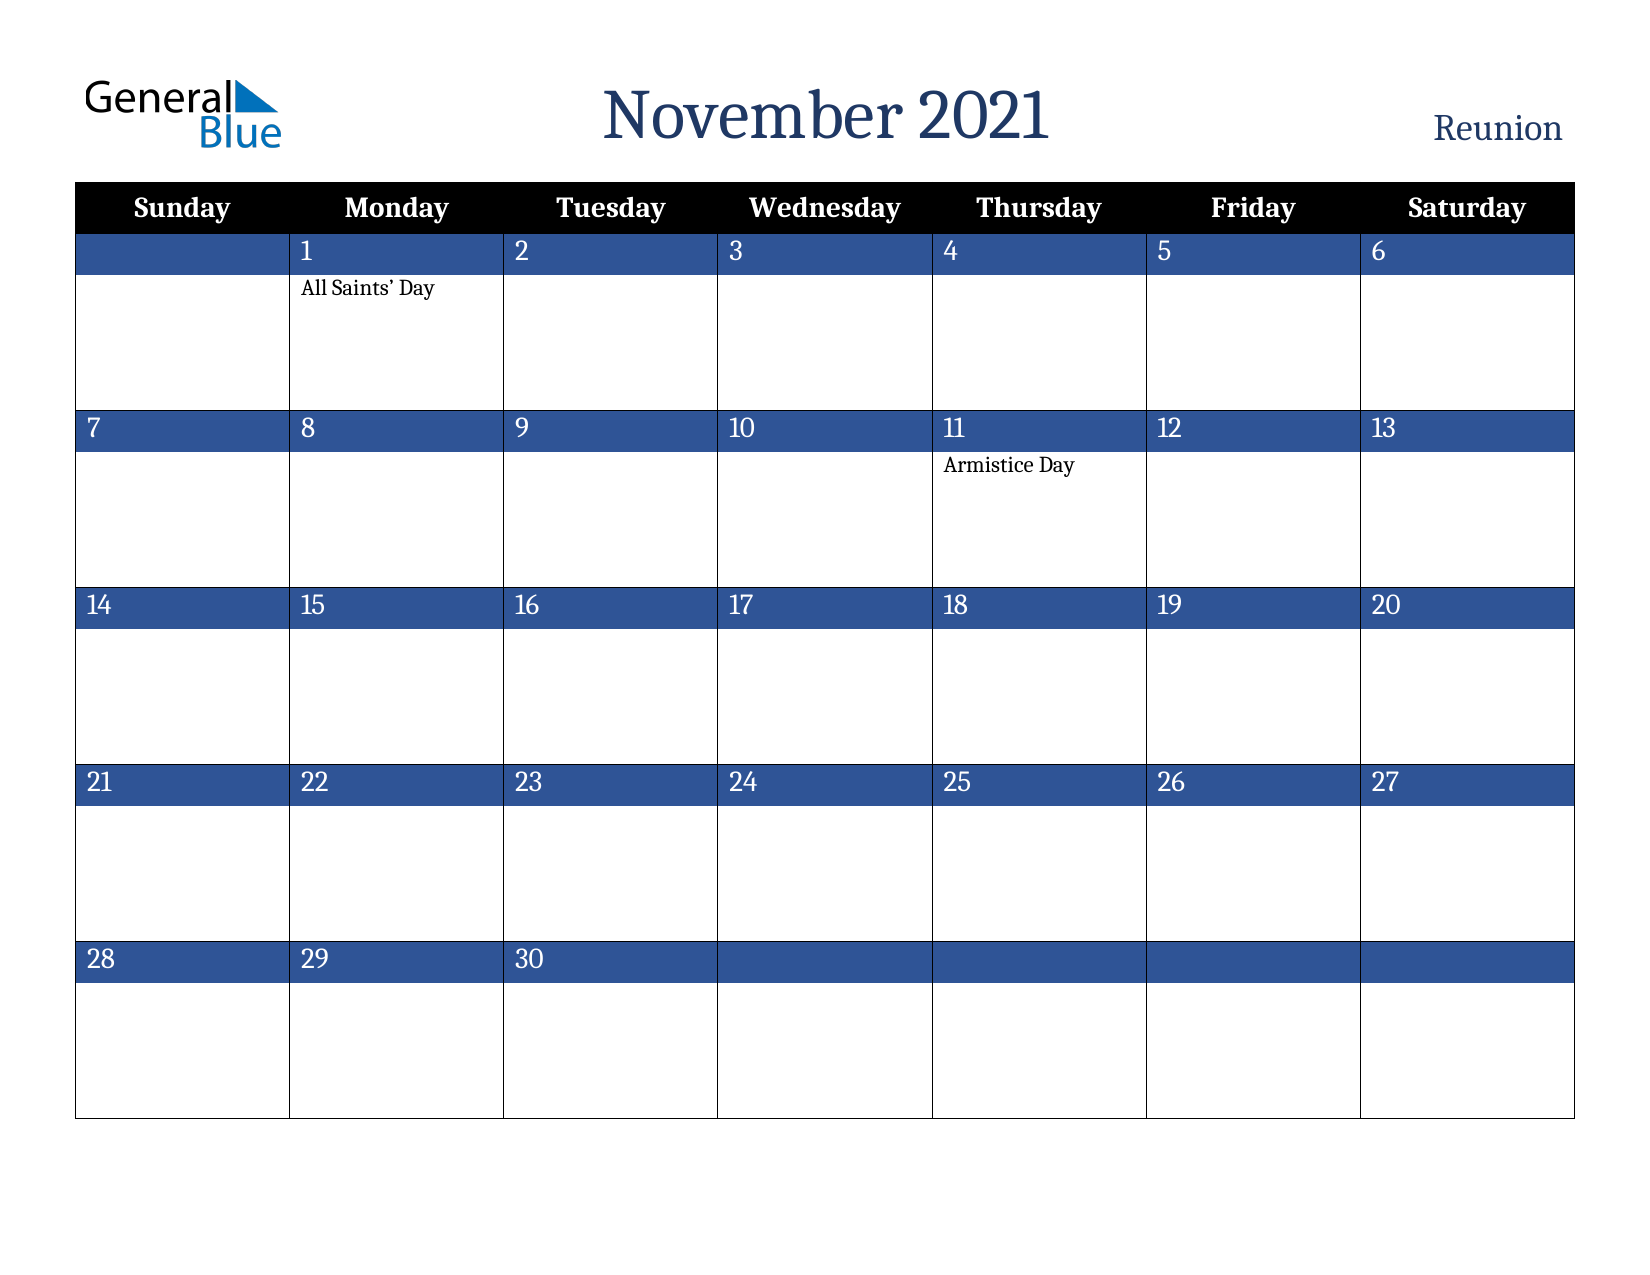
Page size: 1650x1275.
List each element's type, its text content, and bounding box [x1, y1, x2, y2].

table_cell All Saints’ Day [290, 275, 503, 410]
table_cell 6 [1361, 234, 1574, 275]
table_cell [1147, 629, 1360, 764]
table_cell 4 [933, 234, 1146, 275]
table_cell [290, 452, 503, 587]
table_cell 9 [504, 411, 717, 452]
table_cell [933, 629, 1146, 764]
table_cell [504, 806, 717, 941]
table_cell [718, 452, 932, 587]
table_cell Saturday [1361, 183, 1574, 233]
table_cell [1361, 275, 1574, 410]
table_cell 24 [718, 765, 932, 806]
table_cell 29 [290, 942, 503, 983]
table_cell [1147, 942, 1360, 983]
table_cell [290, 983, 503, 1118]
table_cell [76, 983, 289, 1118]
table_cell 14 [76, 588, 289, 629]
table_cell 30 [504, 942, 717, 983]
table_header Reunion [1146, 75, 1574, 182]
table_cell 18 [933, 588, 1146, 629]
table_cell Wednesday [718, 183, 932, 233]
table_cell [76, 275, 289, 410]
table_cell [933, 275, 1146, 410]
table_cell [504, 983, 717, 1118]
table_cell [1361, 452, 1574, 587]
table_cell 2 [504, 234, 717, 275]
table_cell [718, 629, 932, 764]
table_cell 8 [290, 411, 503, 452]
table_cell [76, 806, 289, 941]
table_cell 11 [933, 411, 1146, 452]
table_cell [76, 629, 289, 764]
table_cell [76, 452, 289, 587]
table_cell [1361, 806, 1574, 941]
table_cell [1361, 629, 1574, 764]
table_header November 2021 [504, 75, 1146, 182]
table_cell [933, 806, 1146, 941]
table_cell 1 [290, 234, 503, 275]
table_cell 19 [1147, 588, 1360, 629]
table_cell 15 [290, 588, 503, 629]
table_cell [1147, 806, 1360, 941]
table_cell [1147, 275, 1360, 410]
table_cell [504, 629, 717, 764]
table_cell [76, 234, 289, 275]
table_cell [718, 942, 932, 983]
table_cell Sunday [76, 183, 289, 233]
table_cell [718, 983, 932, 1118]
table_cell [290, 806, 503, 941]
table_cell [933, 983, 1146, 1118]
table_cell 27 [1361, 765, 1574, 806]
table_cell 23 [504, 765, 717, 806]
table_cell 28 [76, 942, 289, 983]
table_header [76, 75, 503, 182]
table_cell [504, 275, 717, 410]
table_cell Monday [290, 183, 503, 233]
table_cell [1147, 452, 1360, 587]
table_cell 12 [1147, 411, 1360, 452]
table_cell Thursday [933, 183, 1146, 233]
table_cell 13 [1361, 411, 1574, 452]
table_cell 5 [1147, 234, 1360, 275]
picture [86, 80, 281, 148]
table_cell Tuesday [504, 183, 717, 233]
table_cell Armistice Day [933, 452, 1146, 587]
table_cell [504, 452, 717, 587]
table_cell [1361, 983, 1574, 1118]
table_cell [1361, 942, 1574, 983]
table_cell [290, 629, 503, 764]
table_cell [933, 942, 1146, 983]
table_cell [718, 806, 932, 941]
table_cell 16 [504, 588, 717, 629]
table_cell 25 [933, 765, 1146, 806]
table_cell 17 [718, 588, 932, 629]
table_cell Friday [1147, 183, 1360, 233]
table_cell [1147, 983, 1360, 1118]
table_cell 26 [1147, 765, 1360, 806]
table_cell 10 [718, 411, 932, 452]
table_cell 22 [290, 765, 503, 806]
table_cell 7 [76, 411, 289, 452]
table_cell [718, 275, 932, 410]
table_cell 3 [718, 234, 932, 275]
table_cell 20 [1361, 588, 1574, 629]
table_cell 21 [76, 765, 289, 806]
